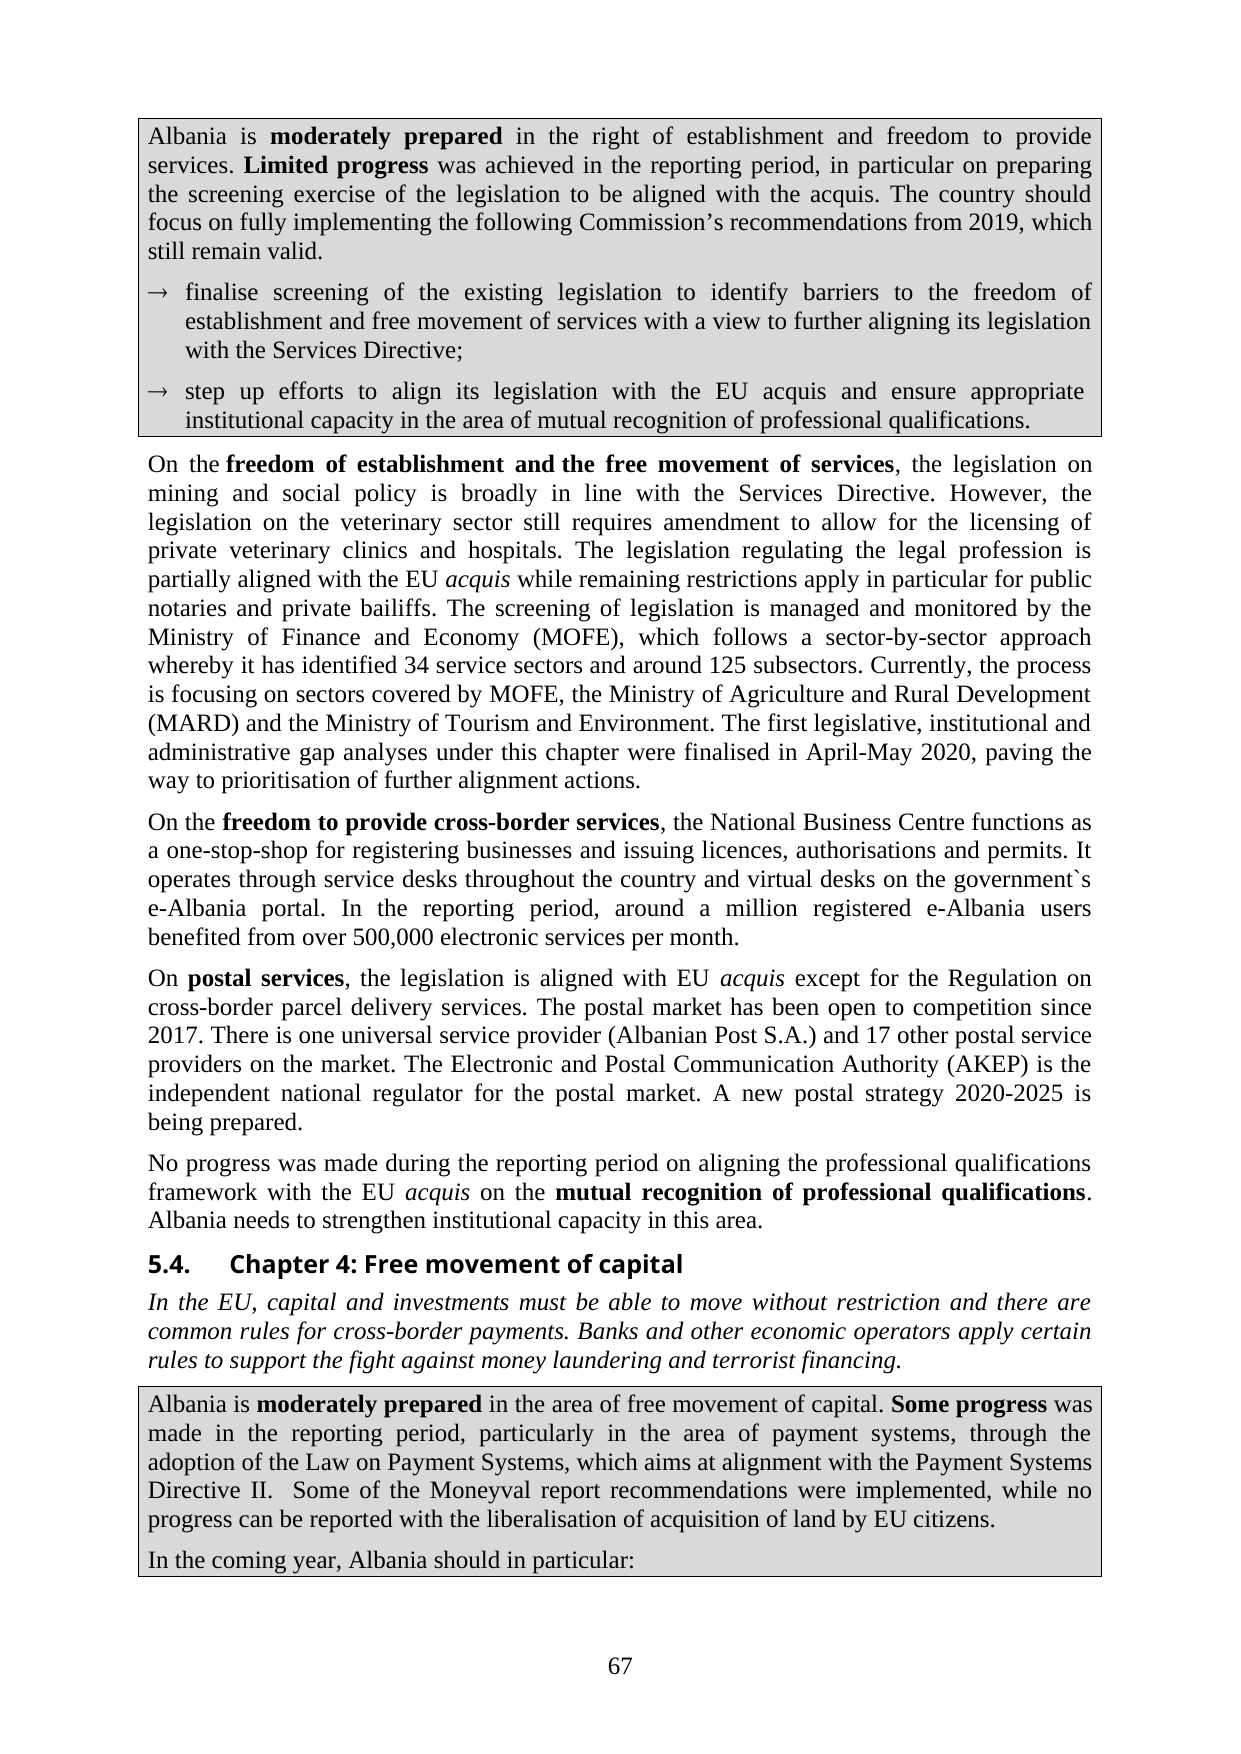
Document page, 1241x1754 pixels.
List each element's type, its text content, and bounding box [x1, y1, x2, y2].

text In the EU, capital and investments must be able to move without restriction and there are common rules for cross-border payments. Banks and other economic operators apply certain rules to support the fight against money laundering and terrorist financing. [148, 1287, 1093, 1373]
text On postal services, the legislation is aligned with EU acquis except for the Regulation on cross-border parcel delivery services. The postal market has been open to competition since 2017. There is one universal service provider (Albanian Post S.A.) and 17 other postal service providers on the market. The Electronic and Postal Communication Authority (AKEP) is the independent national regulator for the postal market. A new postal strategy 2020-2025 is being prepared. [148, 963, 1093, 1136]
text No progress was made during the reporting period on aligning the professional qualifications framework with the EU acquis on the mutual recognition of professional qualifications. Albania needs to strengthen institutional capacity in this area. [148, 1148, 1093, 1234]
text On the freedom of establishment and the free movement of services, the legislation on mining and social policy is broadly in line with the Services Directive. However, the legislation on the veterinary sector still requires amendment to allow for the licensing of private veterinary clinics and hospitals. The legislation regulating the legal profession is partially aligned with the EU acquis while remaining restrictions apply in particular for public notaries and private bailiffs. The screening of legislation is managed and monitored by the Ministry of Finance and Economy (MOFE), which follows a sector-by-sector approach whereby it has identified 34 service sectors and around 125 subsectors. Currently, the process is focusing on sectors covered by MOFE, the Ministry of Agriculture and Rural Development (MARD) and the Ministry of Tourism and Environment. The first legislative, institutional and administrative gap analyses under this chapter were finalised in April-May 2020, paving the way to prioritisation of further alignment actions. [148, 449, 1093, 794]
text On the freedom to provide cross-border services, the National Business Centre functions as a one-stop-shop for registering businesses and issuing licences, authorisations and permits. It operates through service desks throughout the country and virtual desks on the government`s e-Albania portal. In the reporting period, around a million registered e-Albania users benefited from over 500,000 electronic services per month. [148, 807, 1093, 951]
text Albania is moderately prepared in the area of free movement of capital. Some progress was made in the reporting period, particularly in the area of payment systems, through the adoption of the Law on Payment Systems, which aims at alignment with the Payment Systems Directive II. Some of the Moneyval report recommendations were implemented, while no progress can be reported with the liberalisation of acquisition of land by EU citizens. [139, 1387, 1101, 1533]
subtitle 5.4. Chapter 4: Free movement of capital [148, 1247, 1093, 1281]
text Albania is moderately prepared in the right of establishment and freedom to provide services. Limited progress was achieved in the reporting period, in particular on preparing the screening exercise of the legislation to be aligned with the acquis. The country should focus on fully implementing the following Commission’s recommendations from 2019, which still remain valid. [139, 119, 1101, 265]
list step up efforts to align its legislation with the EU acquis and ensure appropriate institutional capacity in the area of mutual recognition of professional qualifications. [139, 373, 1101, 436]
text In the coming year, Albania should in particular: [139, 1542, 1101, 1576]
list finalise screening of the existing legislation to identify barriers to the freedom of establishment and free movement of services with a view to further aligning its legislation with the Services Directive; [139, 274, 1101, 364]
